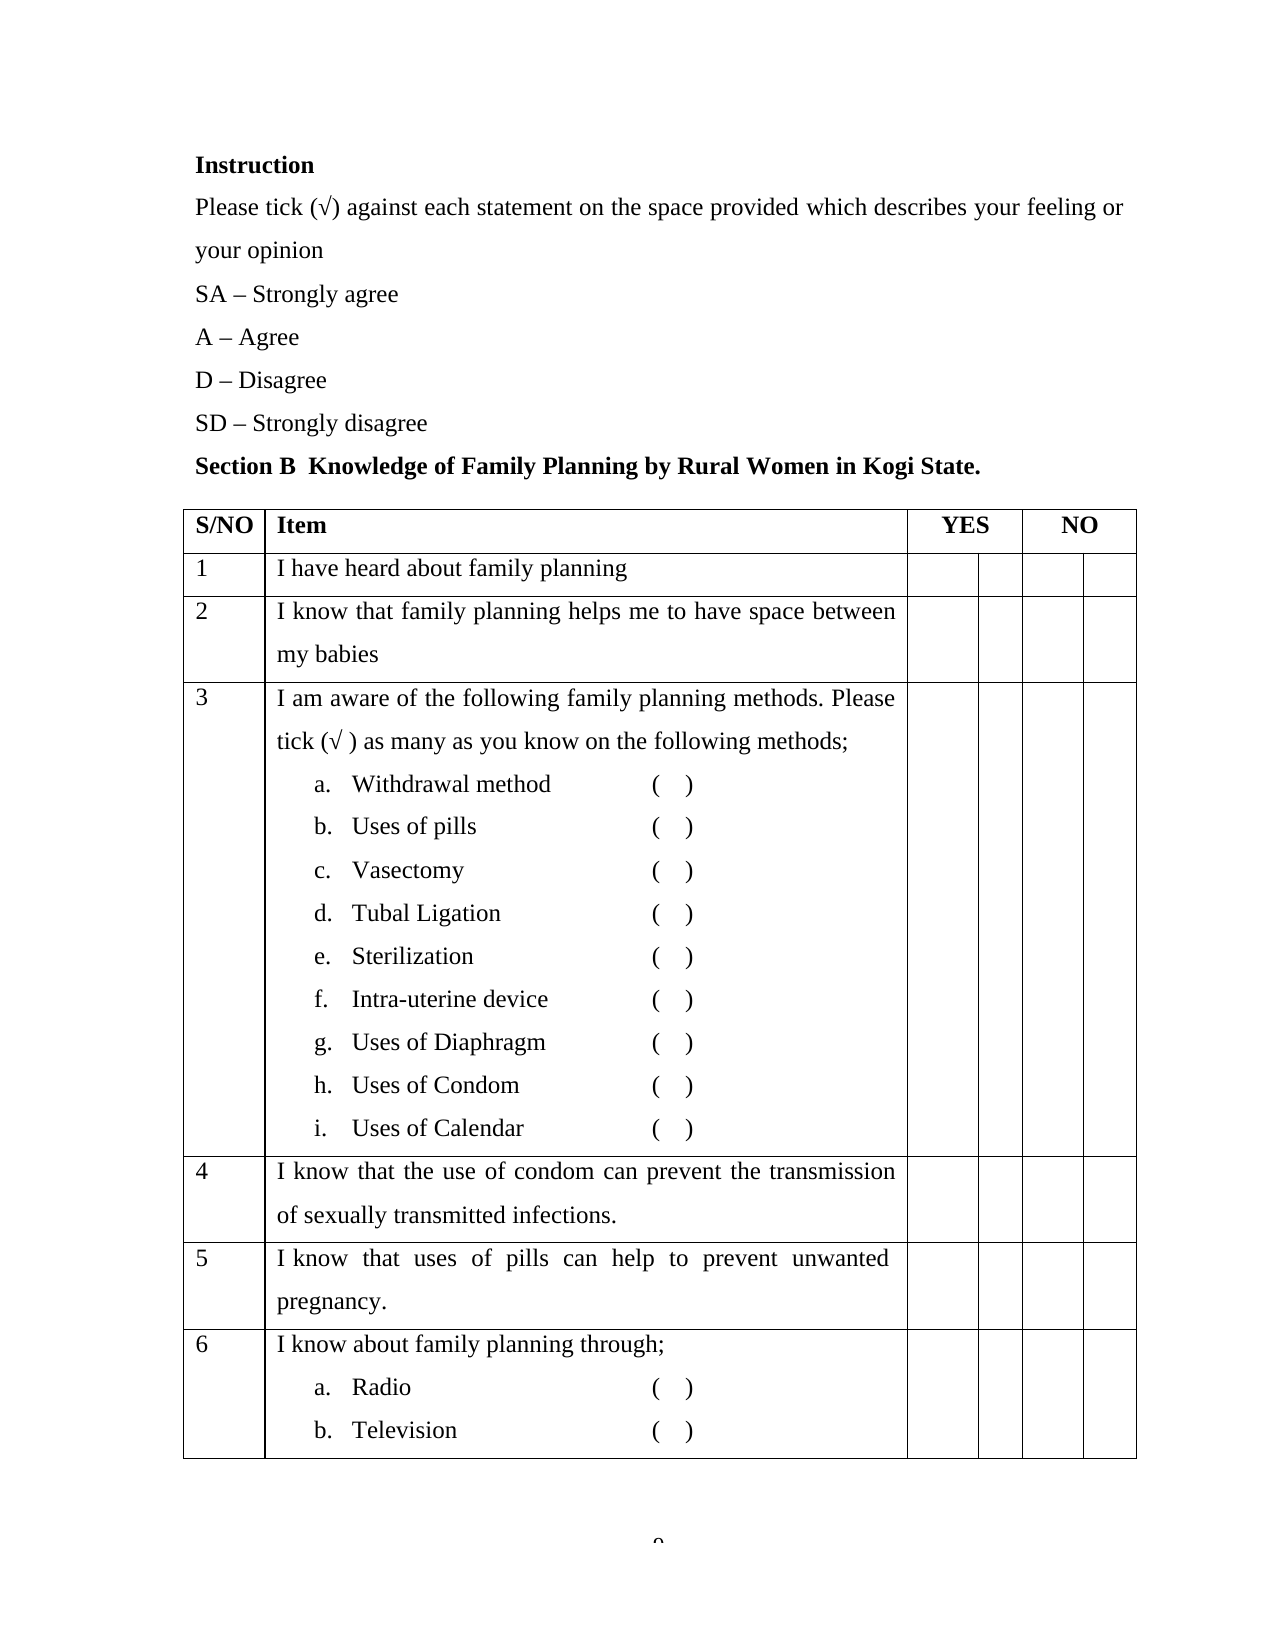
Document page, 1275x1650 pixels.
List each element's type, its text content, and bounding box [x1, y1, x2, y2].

table_cell [979, 597, 1022, 682]
table_cell [908, 1157, 978, 1242]
table_header YES [908, 510, 1022, 552]
table_cell [908, 554, 978, 596]
table_cell 5 [184, 1243, 264, 1329]
table_cell [1023, 1243, 1083, 1329]
text SD – Strongly disagree [195, 408, 1169, 437]
table_cell [1023, 597, 1083, 682]
table_cell I know about family planning through; Radio ( ) Television ( ) [266, 1330, 907, 1458]
table_cell [979, 1330, 1022, 1458]
table_cell [908, 1243, 978, 1329]
table_cell [908, 683, 978, 1156]
table_header S/NO [184, 510, 264, 552]
table_cell I know that family planning helps me to have space between my babies [266, 597, 907, 682]
table_cell [1023, 1330, 1083, 1458]
table_cell [1084, 597, 1136, 682]
table_cell [1023, 554, 1083, 596]
table_cell 1 [184, 554, 264, 596]
table_cell [979, 1243, 1022, 1329]
table_cell [1023, 683, 1083, 1156]
text D – Disagree [195, 365, 1169, 394]
subtitle Section B Knowledge of Family Planning by Rural Women in Kogi State. [195, 451, 1169, 480]
table_cell 6 [184, 1330, 264, 1458]
table_cell 4 [184, 1157, 264, 1242]
table_cell [979, 554, 1022, 596]
text SA – Strongly agree A – Agree [195, 279, 399, 351]
table_cell [979, 683, 1022, 1156]
table_cell [908, 597, 978, 682]
table_cell I know that the use of condom can prevent the transmission of sexually transmitted infections. [266, 1157, 907, 1242]
table_cell [1084, 554, 1136, 596]
table_cell 2 [184, 597, 264, 682]
table_cell I have heard about family planning [266, 554, 907, 596]
text Please tick (√) against each statement on the space provided which describes your feeling or your opinion [195, 192, 1125, 264]
subtitle Instruction [195, 150, 1169, 179]
table_cell I know that uses of pills can help to prevent unwanted pregnancy. [266, 1243, 907, 1329]
table_cell I am aware of the following family planning methods. Please tick (√ ) as many as you know on the following methods; Withdrawal method ( ) Uses of pills ( ) Vasectomy ( ) Tubal Ligation ( ) Sterilization ( ) Intra-uterine device ( ) Uses of Diaphragm ( ) Uses of Condom ( ) Uses of Calendar ( ) [266, 683, 907, 1156]
table_header Item [266, 510, 907, 552]
table_cell [1084, 683, 1136, 1156]
table_header NO [1023, 510, 1136, 552]
table_cell [1023, 1157, 1083, 1242]
table_cell [1084, 1243, 1136, 1329]
table_cell 3 [184, 683, 264, 1156]
table_cell [908, 1330, 978, 1458]
table_cell [1084, 1330, 1136, 1458]
table_cell [1084, 1157, 1136, 1242]
table_cell [979, 1157, 1022, 1242]
